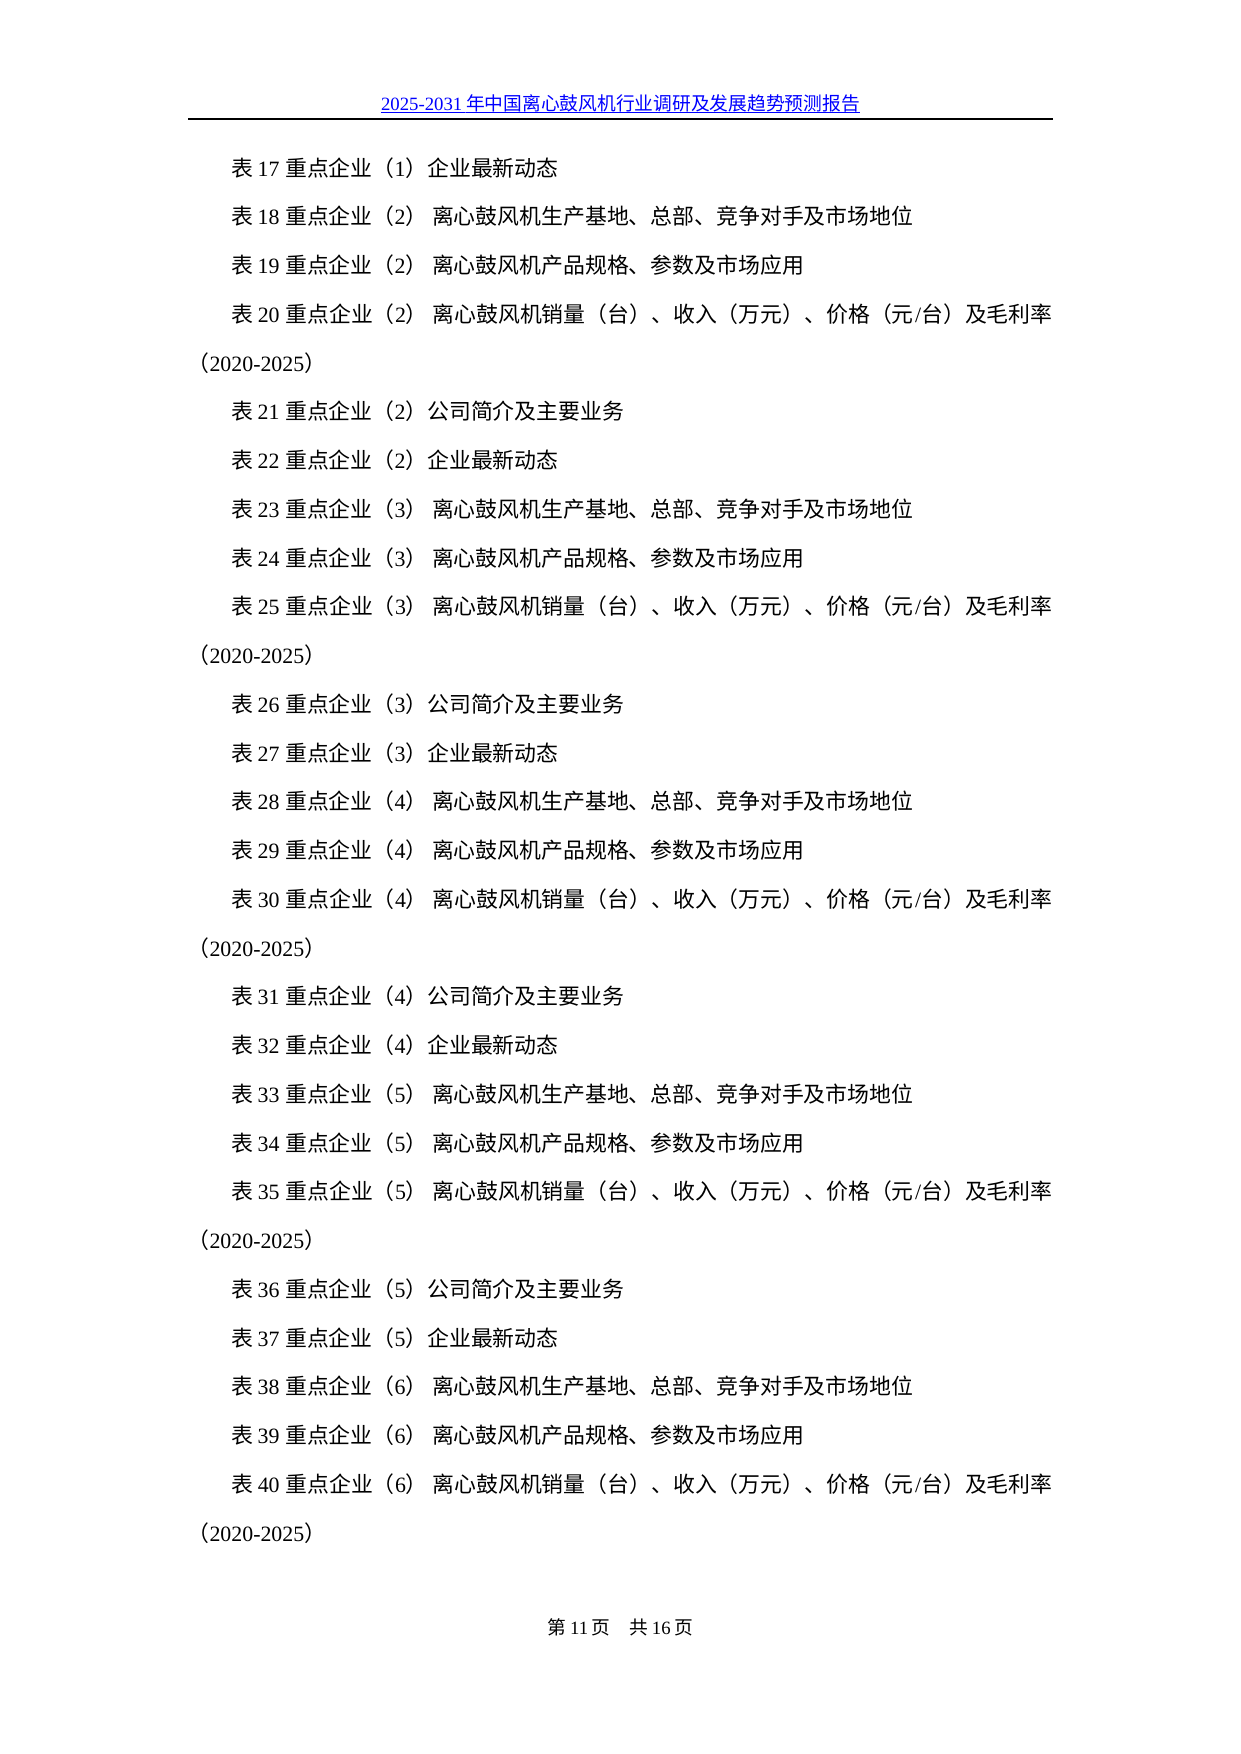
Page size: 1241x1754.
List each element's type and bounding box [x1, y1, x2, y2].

text [187, 150, 1053, 1548]
